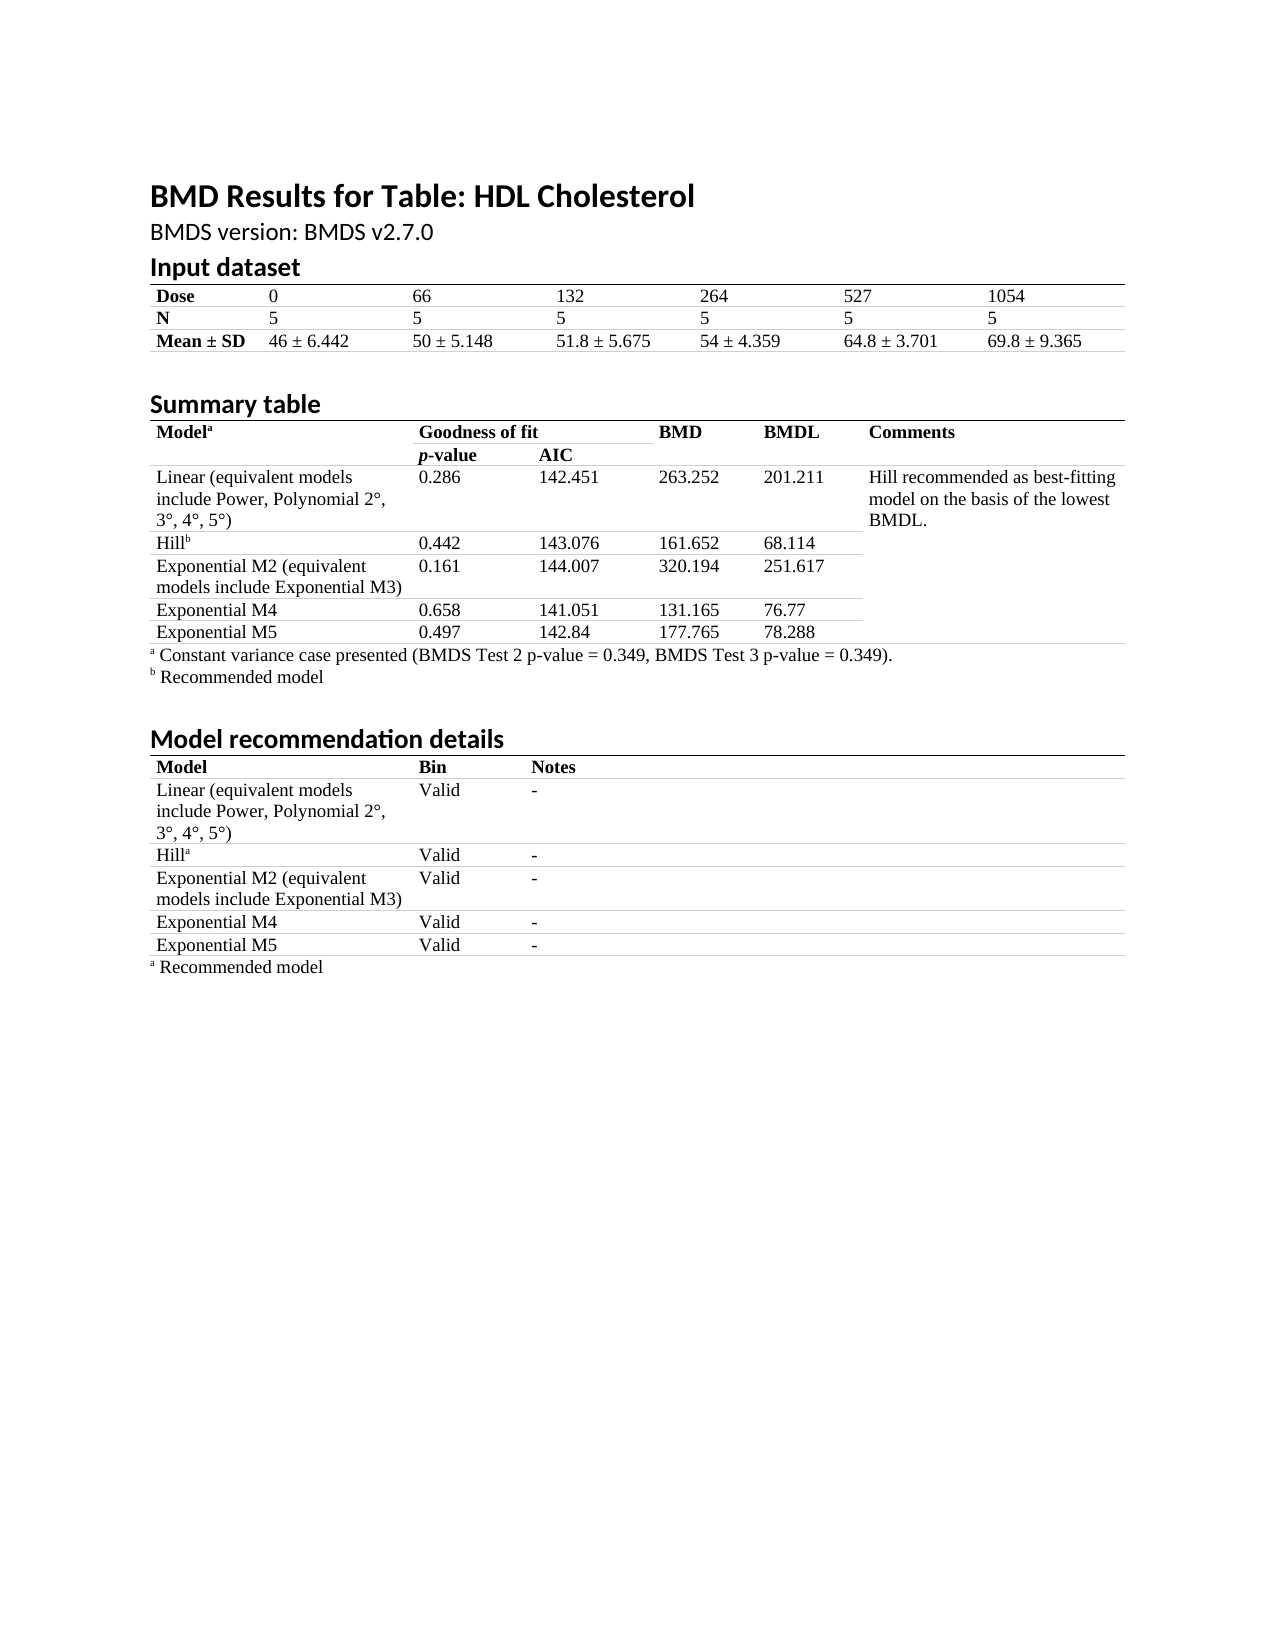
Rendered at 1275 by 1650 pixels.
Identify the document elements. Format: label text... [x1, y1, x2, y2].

table_cell 161.652 [653, 532, 757, 553]
table_cell Valid [413, 911, 525, 932]
table_cell 263.252 [653, 466, 757, 531]
table_header Goodness of fit [413, 421, 652, 443]
table_cell Linear (equivalent models include Power, Polynomial 2°, 3°, 4°, 5°) [150, 466, 412, 531]
table_cell Hilla [150, 844, 412, 866]
table_cell 142.451 [533, 466, 652, 531]
table_cell 0.442 [413, 532, 532, 553]
table_cell Valid [413, 867, 525, 910]
table_cell 78.288 [758, 621, 862, 643]
table_cell 5 [838, 307, 981, 329]
table_header 0 [263, 285, 406, 306]
table_header Comments [863, 421, 1125, 465]
table_cell Valid [413, 934, 525, 955]
text b Recommended model [150, 666, 1125, 687]
table_header Model [150, 756, 412, 777]
table_cell Exponential M5 [150, 934, 412, 955]
table_cell Exponential M2 (equivalent models include Exponential M3) [150, 555, 412, 598]
table_header Modela [150, 421, 412, 465]
table_header Bin [413, 756, 525, 777]
table_cell 0.658 [413, 599, 532, 620]
subtitle BMD Results for Table: HDL Cholesterol [150, 175, 1125, 216]
table_cell 54 ± 4.359 [694, 330, 837, 351]
table_cell 201.211 [758, 466, 862, 531]
table_cell - [525, 867, 1125, 910]
table_cell 64.8 ± 3.701 [838, 330, 981, 351]
table_cell 0.497 [413, 621, 532, 643]
table_cell - [525, 779, 1125, 843]
table_cell 5 [406, 307, 550, 329]
table_cell 143.076 [533, 532, 652, 553]
table_cell Hill recommended as best-fitting model on the basis of the lowest BMDL. [863, 466, 1125, 643]
table_cell Exponential M2 (equivalent models include Exponential M3) [150, 867, 412, 910]
table_cell Valid [413, 779, 525, 843]
table_cell Exponential M4 [150, 599, 412, 620]
table_cell p-value [413, 444, 532, 465]
table_cell Mean ± SD [150, 330, 262, 351]
table_cell 251.617 [758, 555, 862, 598]
table_cell - [525, 844, 1125, 866]
table_cell N [150, 307, 262, 329]
table_header BMD [653, 421, 757, 465]
table_cell 142.84 [533, 621, 652, 643]
table_cell 141.051 [533, 599, 652, 620]
table_header BMDL [758, 421, 862, 465]
subtitle Input dataset [150, 250, 1125, 283]
table_cell 46 ± 6.442 [263, 330, 406, 351]
text BMDS version: BMDS v2.7.0 [150, 216, 1125, 246]
table_cell AIC [533, 444, 652, 465]
table_cell 68.114 [758, 532, 862, 553]
table_cell 131.165 [653, 599, 757, 620]
table_cell Exponential M4 [150, 911, 412, 932]
table_cell 5 [694, 307, 837, 329]
table_cell - [525, 911, 1125, 932]
table_cell 69.8 ± 9.365 [981, 330, 1125, 351]
table_header 264 [694, 285, 837, 306]
table_cell Exponential M5 [150, 621, 412, 643]
table_cell 0.286 [413, 466, 532, 531]
table_cell 76.77 [758, 599, 862, 620]
table_header Dose [150, 285, 262, 306]
table_cell 51.8 ± 5.675 [550, 330, 694, 351]
table_cell 5 [263, 307, 406, 329]
table_cell Hillb [150, 532, 412, 553]
subtitle Summary table [150, 387, 1125, 420]
subtitle Model recommendation details [150, 722, 1125, 755]
table_header 1054 [981, 285, 1125, 306]
table_cell 5 [550, 307, 694, 329]
table_cell Valid [413, 844, 525, 866]
table_header 527 [838, 285, 981, 306]
table_header 66 [406, 285, 550, 306]
table_header 132 [550, 285, 694, 306]
table_cell 50 ± 5.148 [406, 330, 550, 351]
table_cell 5 [981, 307, 1125, 329]
table_cell 320.194 [653, 555, 757, 598]
text a Recommended model [150, 956, 1125, 978]
table_cell 144.007 [533, 555, 652, 598]
table_cell - [525, 934, 1125, 955]
text a Constant variance case presented (BMDS Test 2 p-value = 0.349, BMDS Test 3 p-value = 0.349). [150, 644, 1125, 666]
table_cell Linear (equivalent models include Power, Polynomial 2°, 3°, 4°, 5°) [150, 779, 412, 843]
table_cell 177.765 [653, 621, 757, 643]
table_cell 0.161 [413, 555, 532, 598]
table_header Notes [525, 756, 1125, 777]
